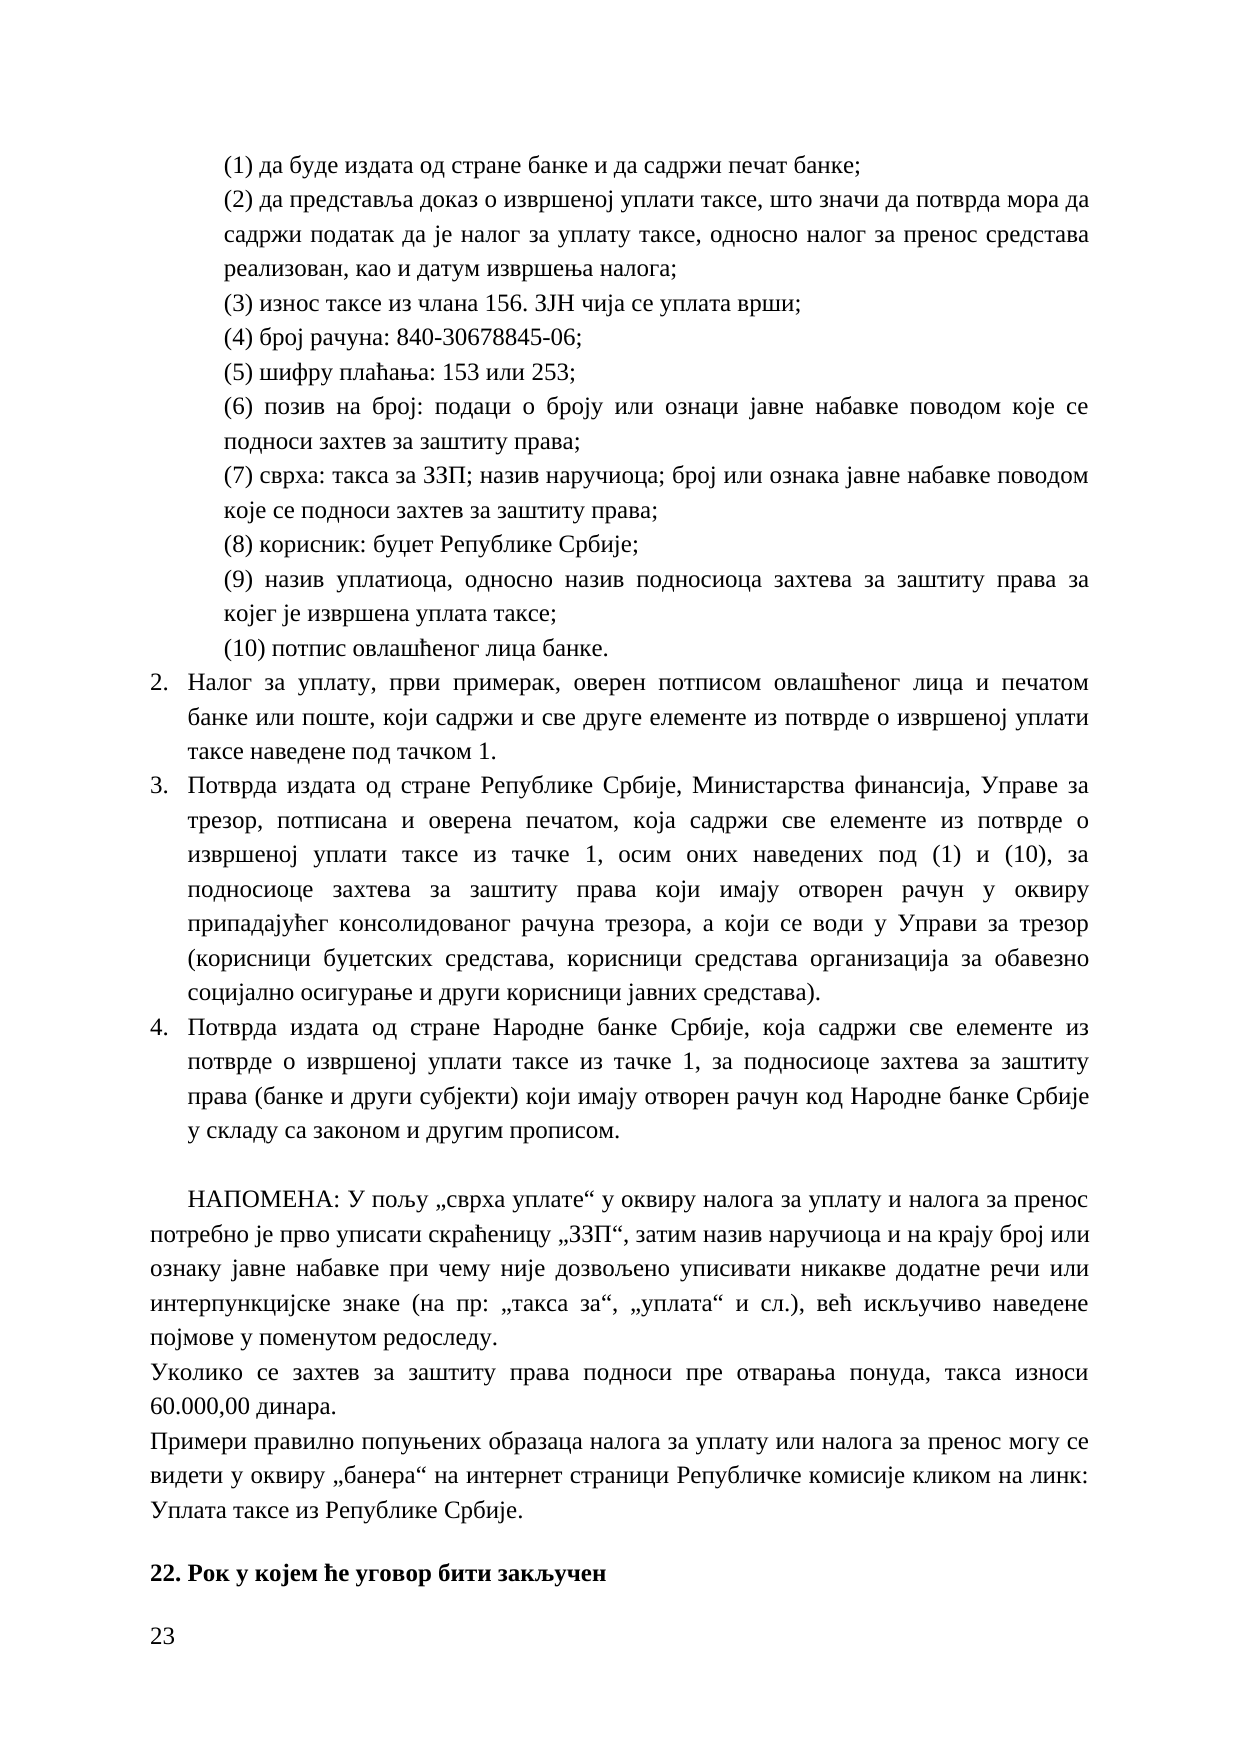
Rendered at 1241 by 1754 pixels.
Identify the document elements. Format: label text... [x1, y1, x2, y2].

text (3) износ таксе из члана 156. ЗЈН чија се уплата врши; [150, 288, 1090, 317]
text (5) шифру плаћања: 153 или 253; [150, 357, 1090, 386]
text (1) да буде издата од стране банке и да садржи печат банке; [150, 150, 1090, 179]
list Потврда издата од стране Републике Србије, Министарства финансија, Управе за трезор, потписана и оверена печатом, која садржи све елементе из потврде о извршеној уплати таксе из тачке 1, осим оних наведених под (1) и (10), за подносиоце захтева за заштиту права који имају отворен рачун у оквиру припадајућег консолидованог рачуна трезора, а који се води у Управи за трезор (корисници буџетских средстава, корисници средстава организација за обавезно социјално осигурање и други корисници јавних средстава). [150, 771, 1090, 1006]
text (7) сврха: такса за ЗЗП; назив наручиоца; број или ознакa јавне набавке поводом које се подноси захтев за заштиту права; [224, 460, 1090, 523]
text НАПОМЕНА: У пољу „сврха уплате“ у оквиру налога за уплату и налога за пренос потребно је прво уписати скраћеницу „ЗЗП“, затим назив наручиоца и на крају број или ознаку јавне набавке при чему није дозвољено уписивати никакве додатне речи или интерпункцијске знаке (на пр: „такса за“, „уплата“ и сл.), већ искључиво наведене појмове у поменутом редоследу. [150, 1184, 1090, 1351]
text (6) позив на број: подаци о броју или ознаци јавне набавке поводом које се подноси захтев за заштиту права; [224, 391, 1090, 454]
text (4) број рачуна: 840-30678845-06; [150, 322, 1090, 351]
text Примери правилно попуњених образаца налога за уплату или налога за пренос могу се видети у оквиру „банера“ на интернет страници Републичке комисије кликом на линк: Уплата таксе из Републике Србије. [150, 1426, 1090, 1523]
text (8) корисник: буџет Републике Србије; [150, 529, 1090, 558]
text Уколико се захтев за заштиту права подноси пре отварања понуда, такса износи 60.000,00 динара. [150, 1357, 1090, 1420]
list Потврда издата од стране Народне банке Србије, која садржи све елементе из потврде о извршеној уплати таксе из тачке 1, за подносиоце захтева за заштиту права (банке и други субјекти) који имају отворен рачун код Народне банке Србије у складу са законом и другим прописом. [150, 1012, 1090, 1144]
text (9) назив уплатиоца, односно назив подносиоца захтева за заштиту права за којег је извршена уплата таксе; [224, 564, 1090, 627]
text (2) да представља доказ о извршеној уплати таксе, што значи да потврда мора да садржи податак да је налог за уплату таксе, односно налог за пренос средстава реализован, као и датум извршења налога; [224, 184, 1090, 282]
list Налог за уплату, први примерак, оверен потписом овлашћеног лица и печатом банке или поште, који садржи и све друге елементе из потврде о извршеној уплати таксе наведене под тачком 1. [150, 667, 1090, 765]
text 22. Рок у којем ће уговор бити закључен [150, 1558, 1090, 1587]
text (10) потпис овлашћеног лица банке. [150, 633, 1090, 661]
